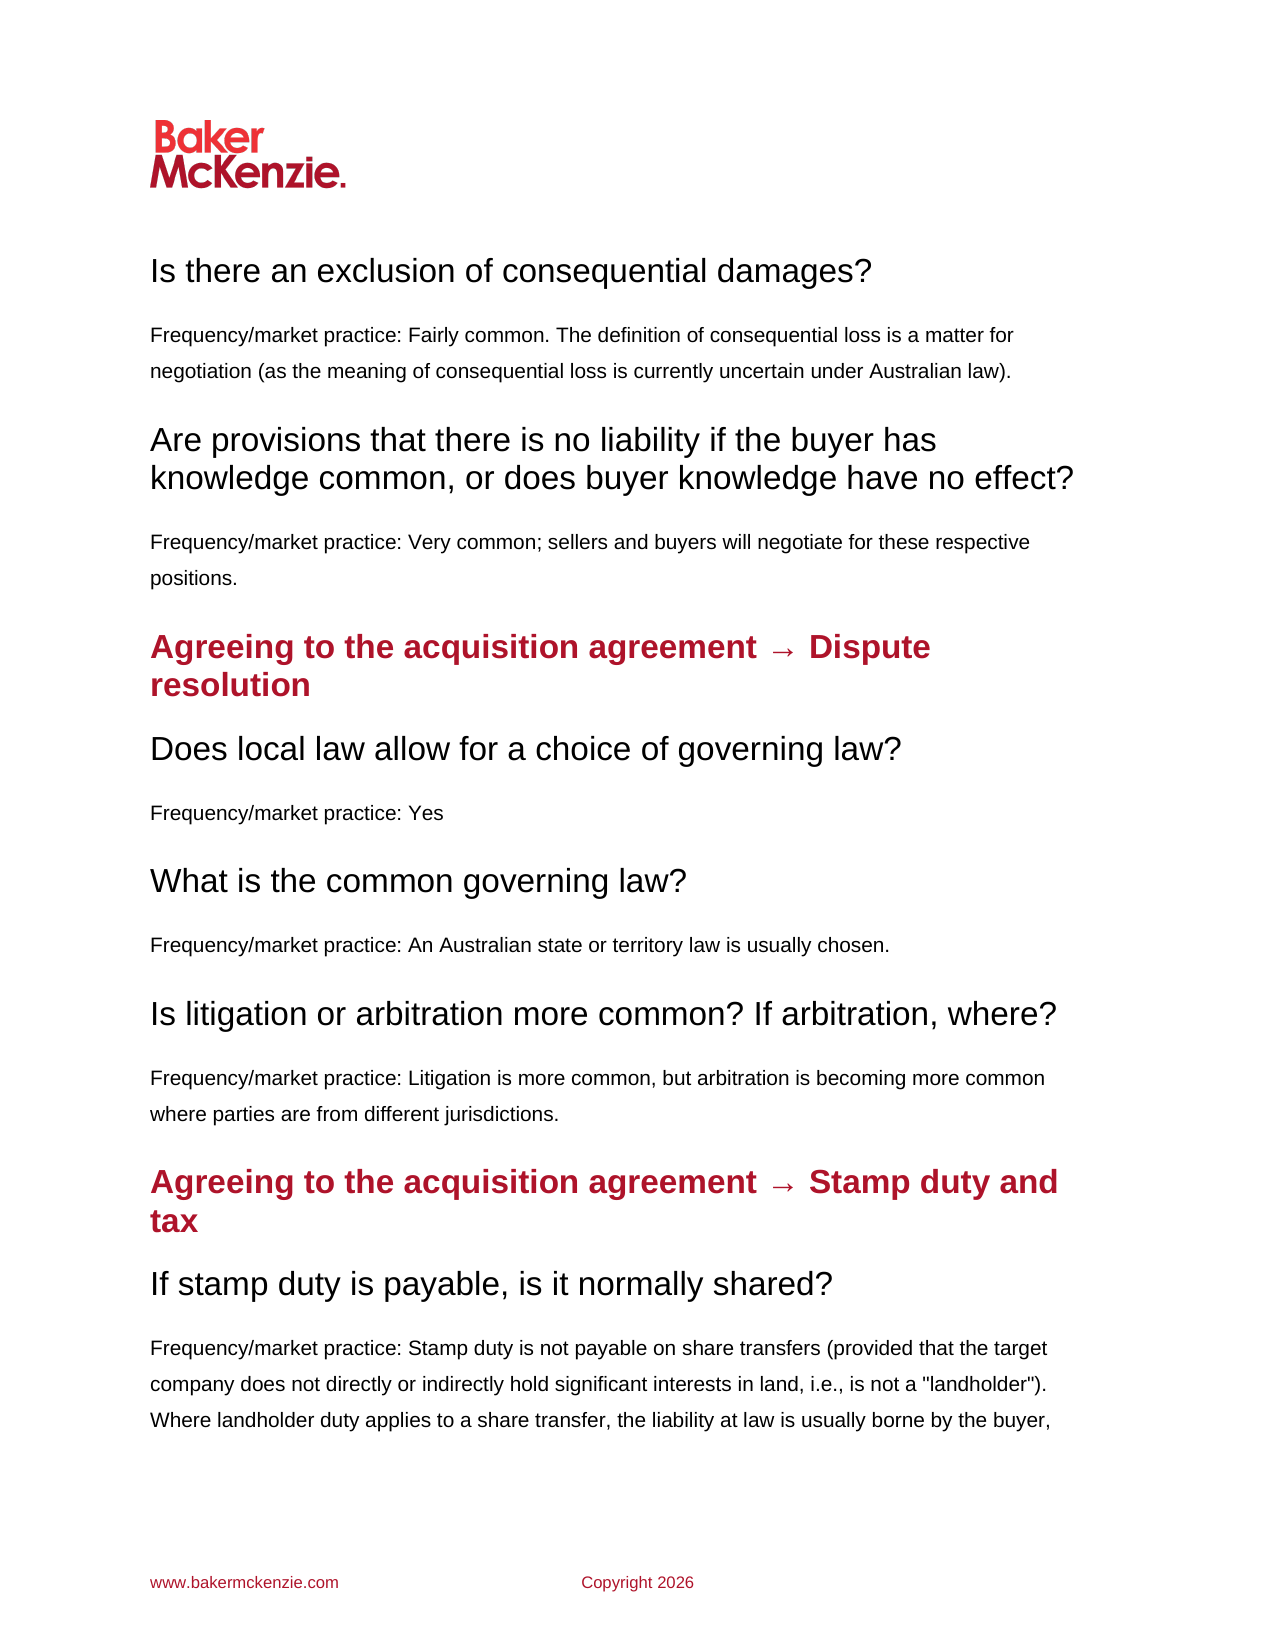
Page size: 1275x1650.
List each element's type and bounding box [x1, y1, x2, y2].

picture [150, 120, 346, 189]
